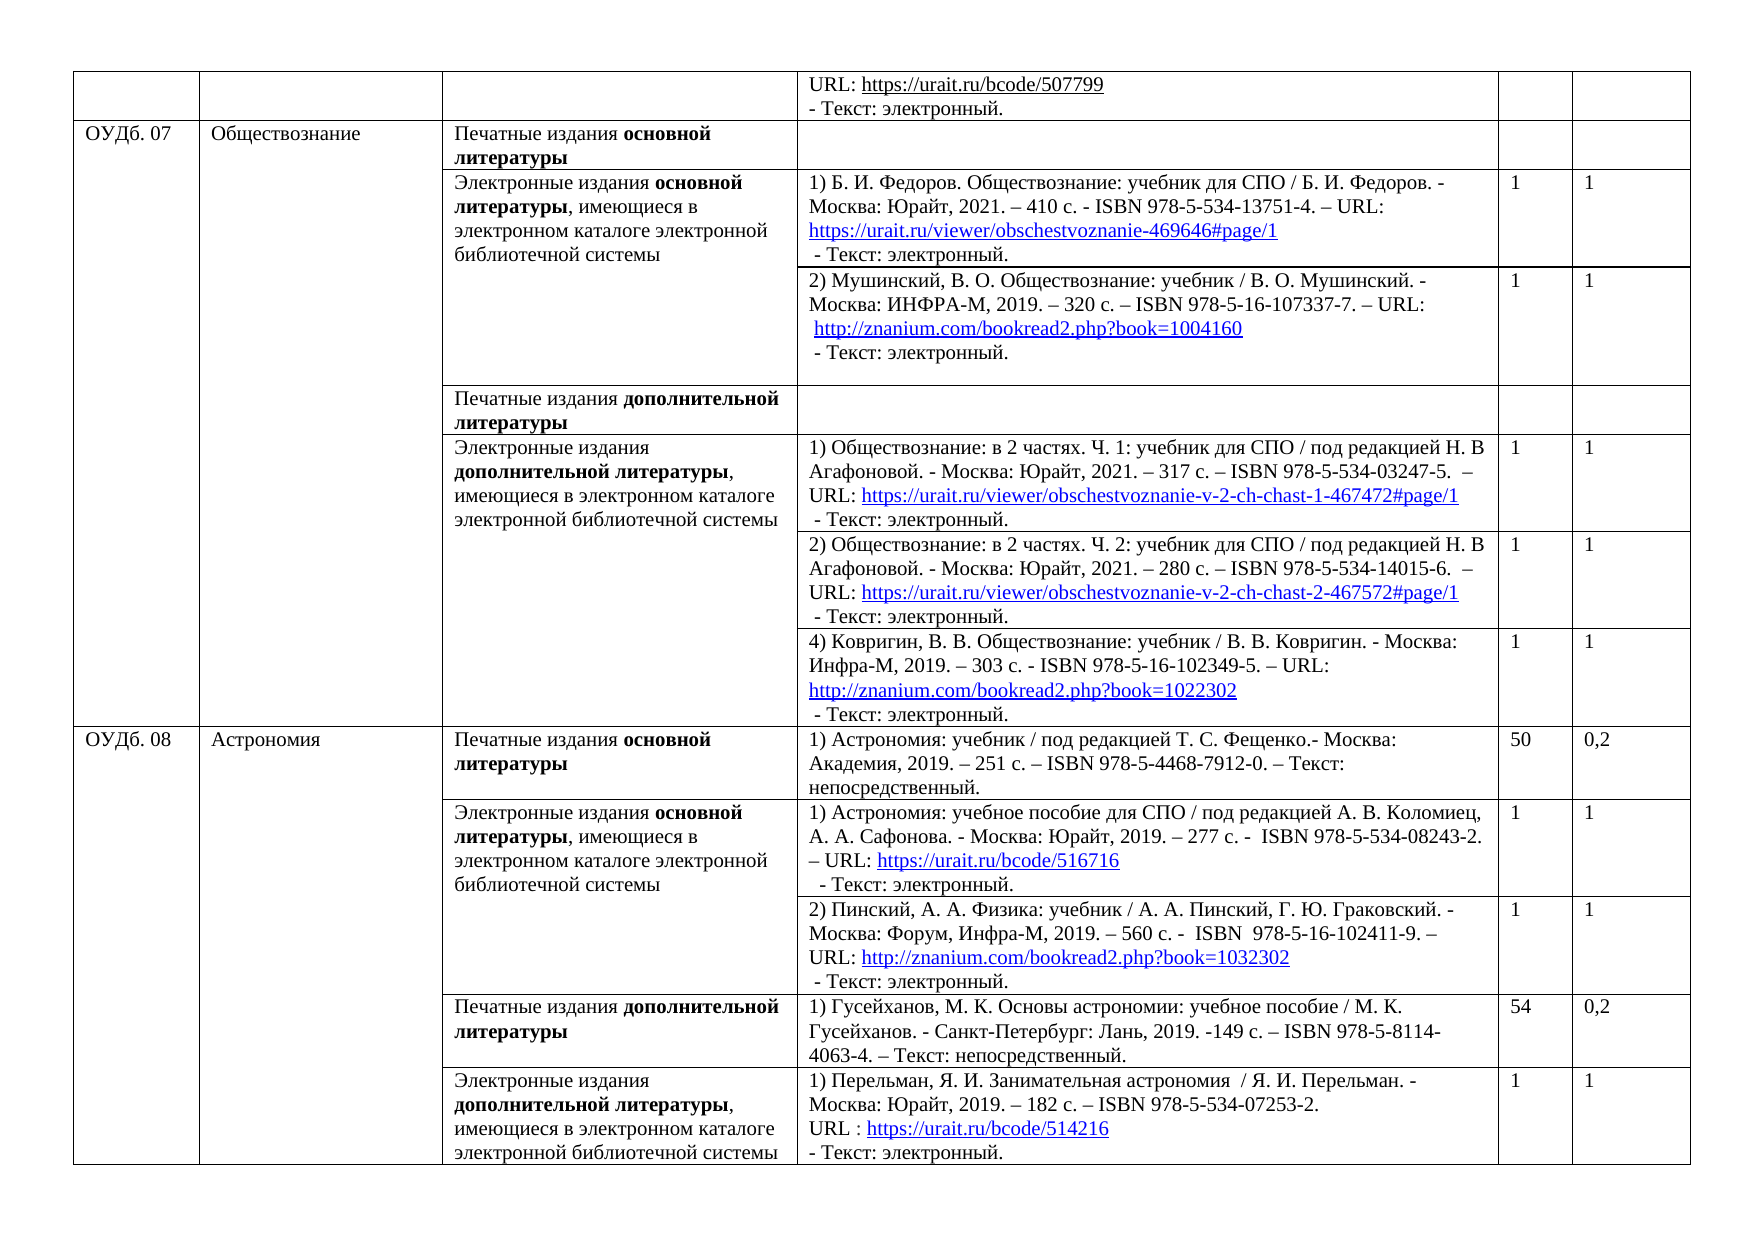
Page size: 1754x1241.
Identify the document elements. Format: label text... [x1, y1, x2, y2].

table_cell 1 [1573, 435, 1690, 531]
table_cell 1 [1573, 629, 1690, 726]
table_cell Обществознание [200, 121, 442, 726]
table_cell 2) Мушинский, В. О. Обществознание: учебник / В. О. Мушинский. - Москва: ИНФРА-М, 2019. – 320 с. – ISBN 978-5-16-107337-7. – URL: http://znanium.com/bookread2.php?book=1004160 - Текст: электронный. [798, 268, 1498, 384]
table_cell 1 [1499, 435, 1572, 531]
table_cell 1) Обществознание: в 2 частях. Ч. 1: учебник для СПО / под редакцией Н. В Агафоновой. - Москва: Юрайт, 2021. – 317 с. – ISBN 978-5-534-03247-5. – URL: https://urait.ru/viewer/obschestvoznanie-v-2-ch-chast-1-467472#page/1 - Текст: электронный. [798, 435, 1498, 531]
table_cell Электронные издания дополнительной литературы, имеющиеся в электронном каталоге электронной библиотечной системы [443, 435, 797, 726]
table_cell Печатные издания дополнительной литературы [443, 995, 797, 1067]
table_cell [1499, 386, 1572, 434]
table_cell 1 [1499, 72, 1572, 120]
table_cell Астрономия [200, 727, 442, 1164]
table_cell 54 [1499, 995, 1572, 1067]
table_cell [1573, 386, 1690, 434]
table_cell ОУДб. 07 [74, 121, 199, 726]
table_cell ОУДб. 08 [74, 727, 199, 1164]
table_cell [1499, 121, 1572, 169]
table_cell 1) Перельман, Я. И. Занимательная астрономия / Я. И. Перельман. - Москва: Юрайт, 2019. – 182 с. – ISBN 978-5-534-07253-2. URL : https://urait.ru/bcode/514216 - Текст: электронный. [798, 1068, 1498, 1164]
table_cell 1 [1499, 170, 1572, 266]
table_cell 0,2 [1573, 995, 1690, 1067]
table_cell 0,2 [1573, 727, 1690, 799]
table_cell 2) Пинский, А. А. Физика: учебник / А. А. Пинский, Г. Ю. Граковский. - Москва: Форум, Инфра-М, 2019. – 560 c. - ISBN 978-5-16-102411-9. – URL: http://znanium.com/bookread2.php?book=1032302 - Текст: электронный. [798, 897, 1498, 993]
table_cell 2) Обществознание: в 2 частях. Ч. 2: учебник для СПО / под редакцией Н. В Агафоновой. - Москва: Юрайт, 2021. – 280 с. – ISBN 978-5-534-14015-6. – URL: https://urait.ru/viewer/obschestvoznanie-v-2-ch-chast-2-467572#page/1 - Текст: электронный. [798, 532, 1498, 628]
table_cell [798, 386, 1498, 434]
table_cell 1 [1573, 532, 1690, 628]
table_cell 1 [1499, 897, 1572, 993]
table_cell [1573, 121, 1690, 169]
table_cell 1 [1573, 800, 1690, 896]
table_cell 1 [1573, 170, 1690, 266]
table_cell 1 [1573, 1068, 1690, 1164]
table_cell Печатные издания основной литературы [443, 727, 797, 799]
table_cell Печатные издания основной литературы [443, 121, 797, 169]
table_cell 1 [1499, 268, 1572, 384]
table_cell 1) Гусейханов, М. К. Основы астрономии: учебное пособие / М. К. Гусейханов. - Санкт-Петербург: Лань, 2019. -149 с. – ISBN 978-5-8114-4063-4. – Текст: непосредственный. [798, 995, 1498, 1067]
table_cell Электронные издания основной литературы, имеющиеся в электронном каталоге электронной библиотечной системы [443, 170, 797, 384]
table_cell 1) Астрономия: учебное пособие для СПО / под редакцией А. В. Коломиец, А. А. Сафонова. - Москва: Юрайт, 2019. – 277 c. - ISBN 978-5-534-08243-2. – URL: https://urait.ru/bcode/516716 - Текст: электронный. [798, 800, 1498, 896]
table_cell 1 [1573, 268, 1690, 384]
table_cell 1) Б. И. Федоров. Обществознание: учебник для СПО / Б. И. Федоров. - Москва: Юрайт, 2021. – 410 с. - ISBN 978-5-534-13751-4. – URL: https://urait.ru/viewer/obschestvoznanie-469646#page/1 - Текст: электронный. [798, 170, 1498, 266]
table_cell 1 [1499, 800, 1572, 896]
table_cell 1 [1499, 1068, 1572, 1164]
table_cell 50 [1499, 727, 1572, 799]
table_cell 1) Астрономия: учебник / под редакцией Т. С. Фещенко.- Москва: Академия, 2019. – 251 с. – ISBN 978-5-4468-7912-0. – Текст: непосредственный. [798, 727, 1498, 799]
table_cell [798, 72, 1498, 120]
table_cell Электронные издания основной литературы, имеющиеся в электронном каталоге электронной библиотечной системы [443, 800, 797, 993]
table_cell 1 [1499, 532, 1572, 628]
table_cell 1 [1499, 629, 1572, 726]
table_cell Печатные издания дополнительной литературы [443, 386, 797, 434]
table_cell [798, 121, 1498, 169]
table_cell 1 [1573, 897, 1690, 993]
table_cell Электронные издания дополнительной литературы, имеющиеся в электронном каталоге электронной библиотечной системы [443, 1068, 797, 1164]
table_cell 4) Ковригин, В. В. Обществознание: учебник / В. В. Ковригин. - Москва: Инфра-М, 2019. – 303 с. - ISBN 978-5-16-102349-5. – URL: http://znanium.com/bookread2.php?book=1022302 - Текст: электронный. [798, 629, 1498, 726]
table_cell 1 [1573, 72, 1690, 120]
